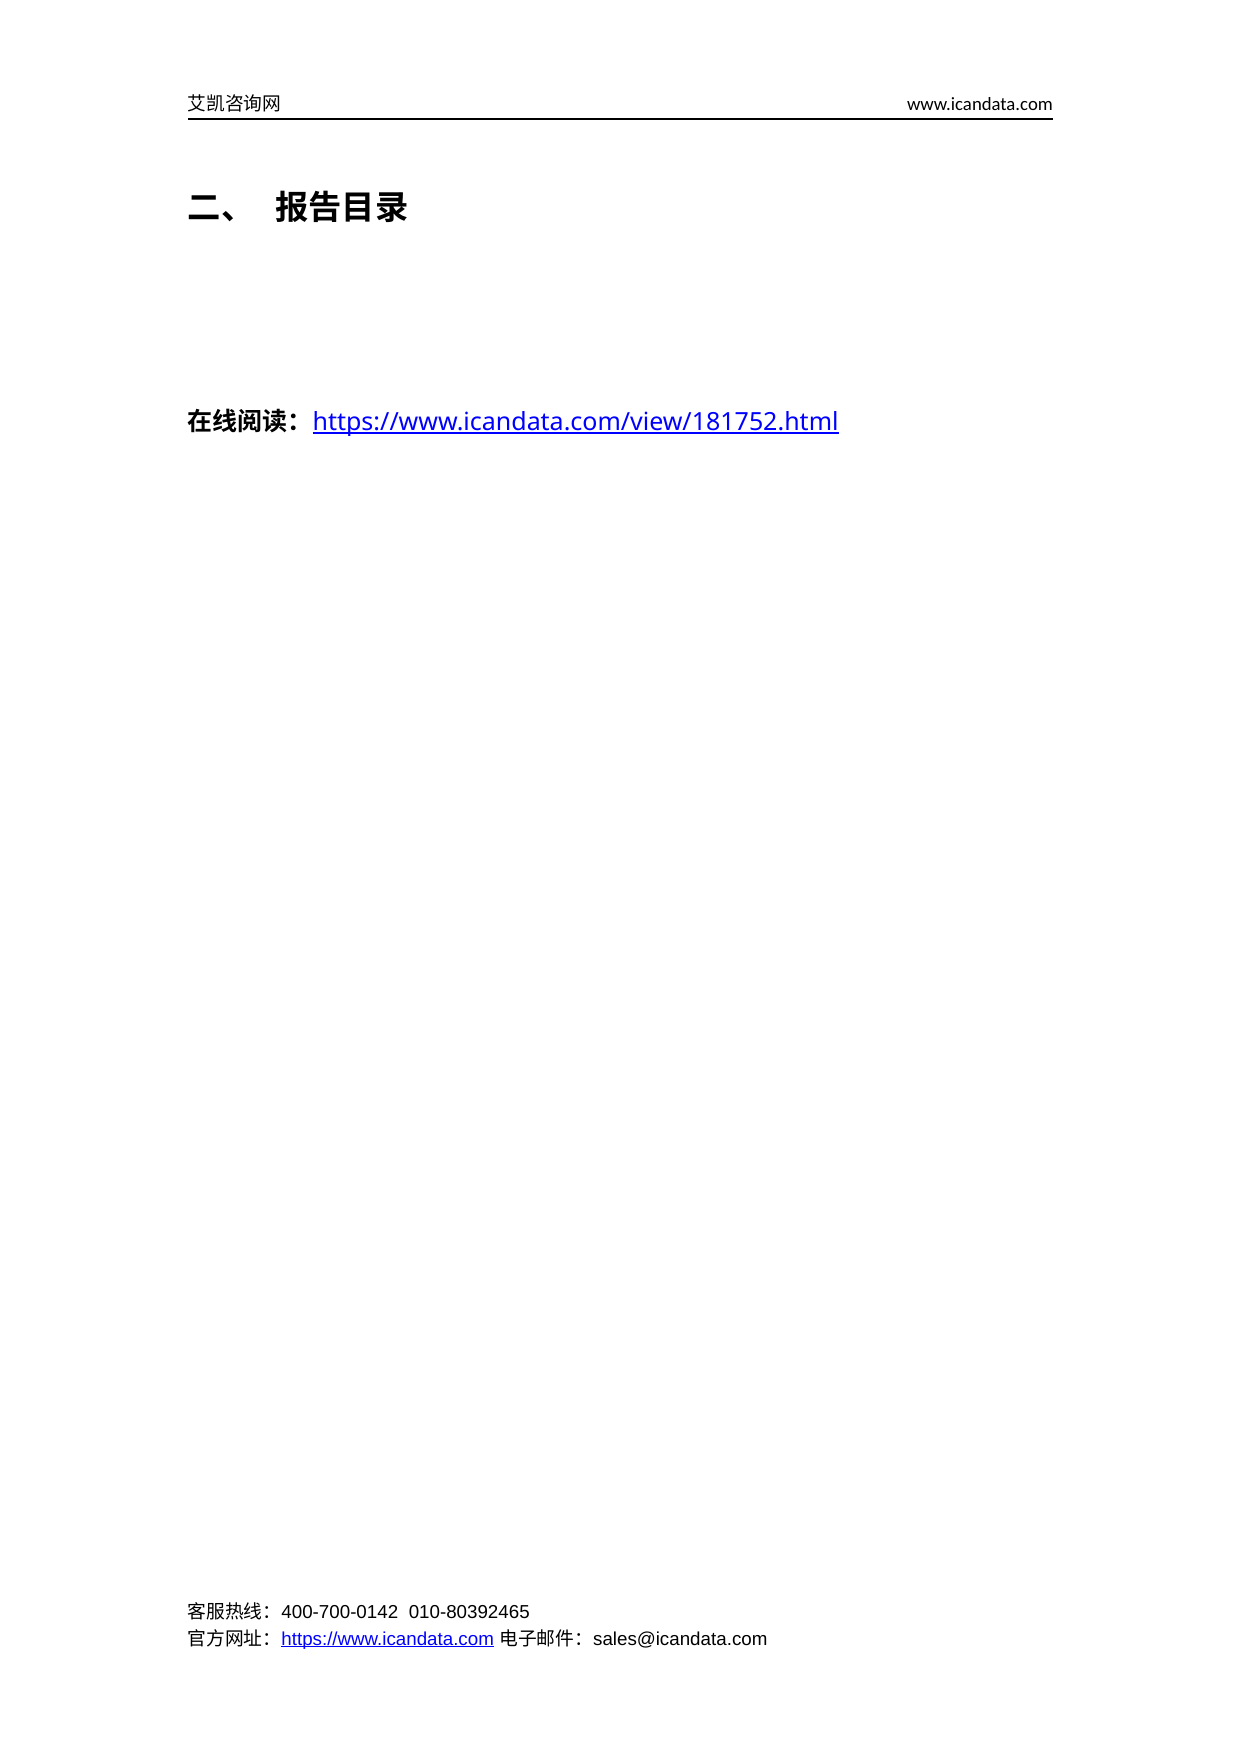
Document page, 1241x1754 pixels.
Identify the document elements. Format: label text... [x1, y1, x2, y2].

text 在线阅读：https://www.icandata.com/view/181752.html [187, 387, 1053, 452]
subtitle 报告目录 [187, 172, 1053, 237]
